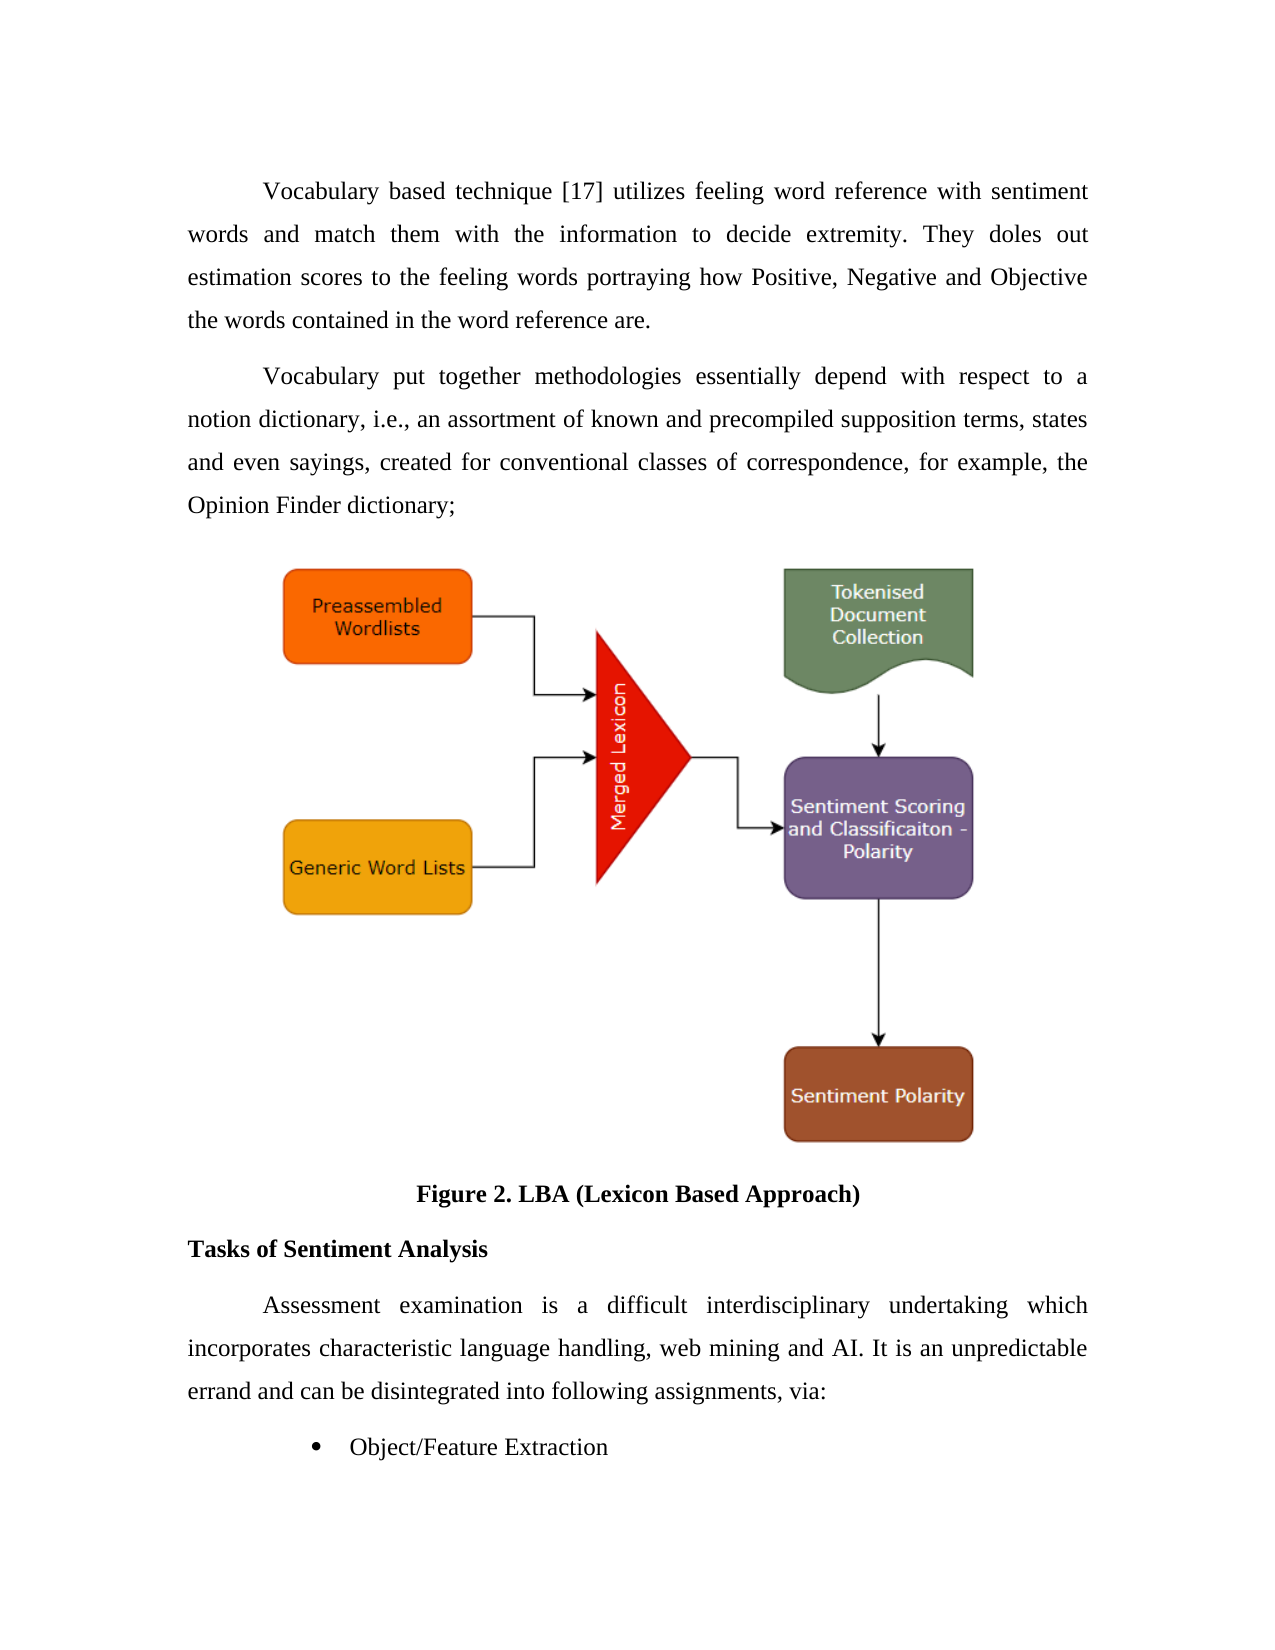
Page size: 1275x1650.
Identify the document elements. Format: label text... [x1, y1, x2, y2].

text Vocabulary based technique [17] utilizes feeling word reference with sentiment words and match them with the information to decide extremity. They doles out estimation scores to the feeling words portraying how Positive, Negative and Objective the words contained in the word reference are. [187, 176, 1089, 334]
picture [261, 546, 1016, 1154]
text Assessment examination is a difficult interdisciplinary undertaking which incorporates characteristic language handling, web mining and AI. It is an unpredictable errand and can be disintegrated into following assignments, via: [187, 1290, 1089, 1405]
text Tasks of Sentiment Analysis [187, 1234, 1089, 1263]
text Figure 2. LBA (Lexicon Based Approach) [187, 1179, 1089, 1208]
text Vocabulary put together methodologies essentially depend with respect to a notion dictionary, i.e., an assortment of known and precompiled supposition terms, states and even sayings, created for conventional classes of correspondence, for example, the Opinion Finder dictionary; [187, 361, 1089, 519]
list Object/Feature Extraction [312, 1432, 1089, 1461]
